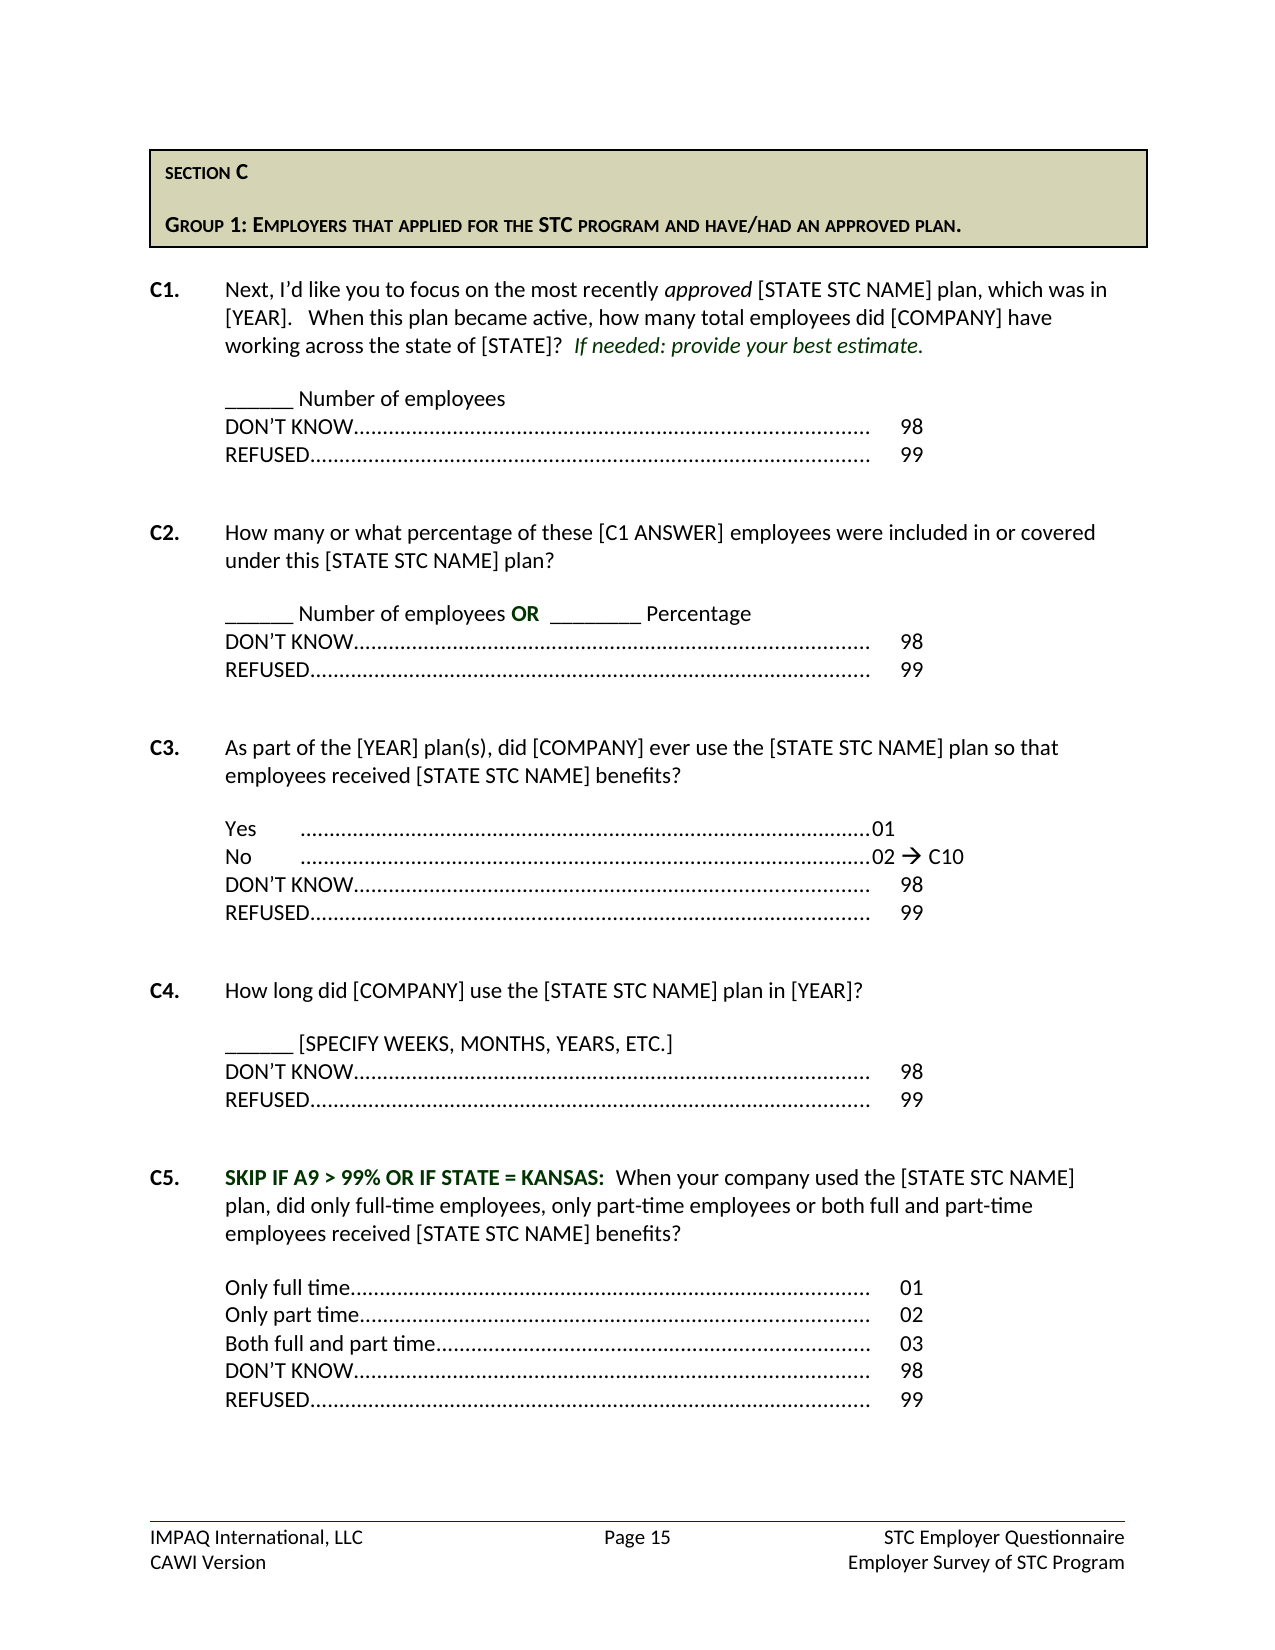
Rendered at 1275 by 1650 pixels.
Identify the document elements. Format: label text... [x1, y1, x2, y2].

text C2. How many or what percentage of these [C1 ANSWER] employees were included in or covered under this [STATE STC NAME] plan? [150, 518, 1125, 574]
text DON’T KNOW 98 [225, 627, 1125, 655]
text Only full time 01 [225, 1273, 1125, 1301]
text Only part time 02 [225, 1301, 1125, 1329]
text DON’T KNOW 98 [225, 870, 1125, 898]
text C4. How long did [COMPANY] use the [STATE STC NAME] plan in [YEAR]? [150, 976, 1125, 1004]
text C3. As part of the [YEAR] plan(s), did [COMPANY] ever use the [STATE STC NAME] plan so that employees received [STATE STC NAME] benefits? [150, 733, 1125, 789]
text REFUSED 99 [225, 898, 1125, 926]
text No 02 C10 [225, 842, 1125, 870]
text Both full and part time 03 [225, 1329, 1125, 1357]
text Yes 01 [225, 814, 1125, 842]
text C5. SKIP IF A9 > 99% OR IF STATE = KANSAS: When your company used the [STATE STC NAME] plan, did only full-time employees, only part-time employees or both full and part-time employees received [STATE STC NAME] benefits? [150, 1163, 1125, 1248]
text DON’T KNOW 98 [225, 412, 1125, 440]
text REFUSED 99 [225, 1385, 1125, 1413]
text C1. Next, I’d like you to focus on the most recently approved [STATE STC NAME] plan, which was in [YEAR]. When this plan became active, how many total employees did [COMPANY] have working across the state of [STATE]? If needed: provide your best estimate. [150, 275, 1125, 359]
text DON’T KNOW 98 [225, 1357, 1125, 1385]
text REFUSED 99 [225, 1086, 1125, 1113]
text REFUSED 99 [225, 440, 1125, 468]
text ______ Number of employees OR ________ Percentage [225, 599, 1125, 627]
text REFUSED 99 [225, 655, 1125, 683]
text ______ Number of employees [225, 384, 1125, 412]
text DON’T KNOW 98 [225, 1057, 1125, 1086]
text ______ [SPECIFY WEEKS, MONTHS, YEARS, ETC.] [225, 1029, 1125, 1057]
